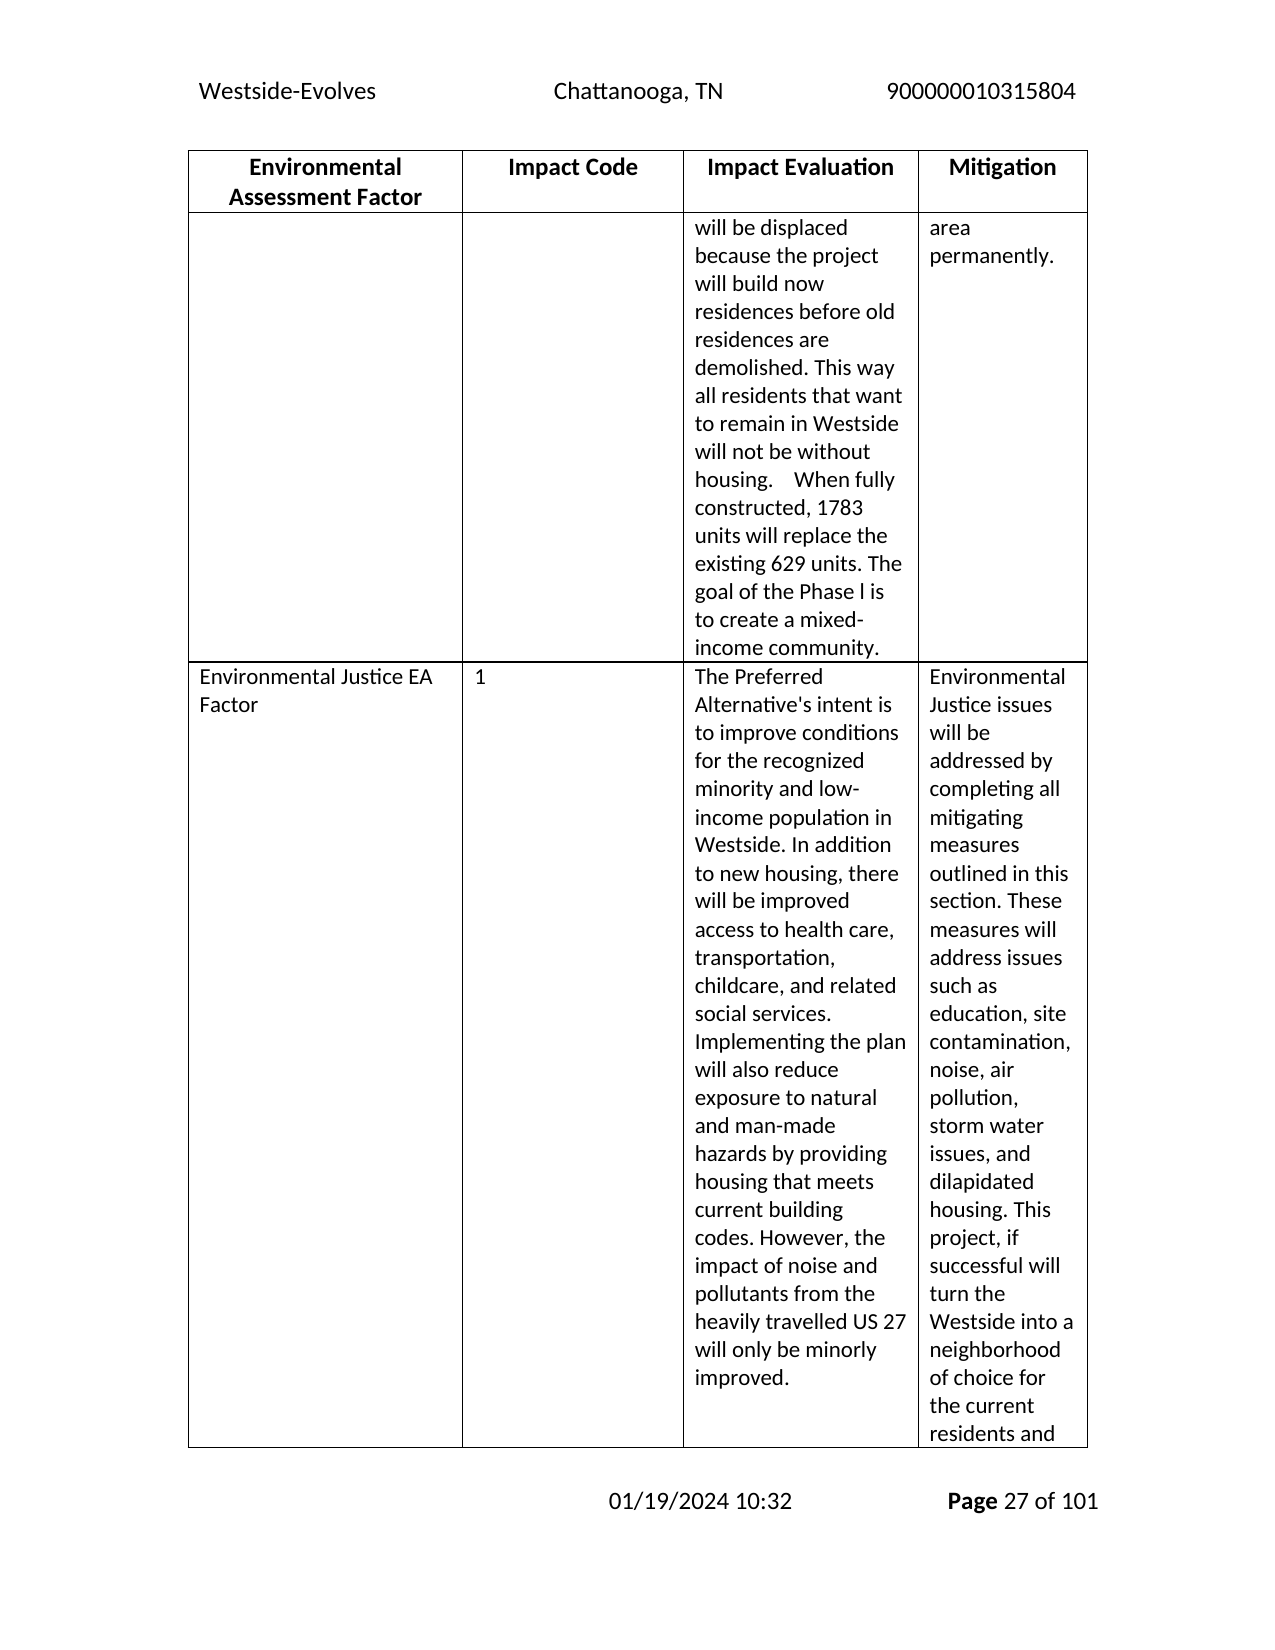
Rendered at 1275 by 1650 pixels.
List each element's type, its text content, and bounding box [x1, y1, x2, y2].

table_header Impact Evaluation [684, 151, 918, 212]
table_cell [919, 213, 1087, 661]
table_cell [684, 663, 918, 1447]
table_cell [684, 213, 918, 661]
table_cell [919, 663, 1087, 1447]
table_header Impact Code [463, 151, 683, 212]
table_header Environmental Assessment Factor [189, 151, 462, 212]
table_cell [189, 213, 462, 661]
table_cell 1 [463, 663, 683, 1447]
table_header Mitigation [919, 151, 1087, 212]
table_cell Environmental Justice EA Factor [189, 663, 462, 1447]
table_cell 1 [463, 213, 683, 661]
